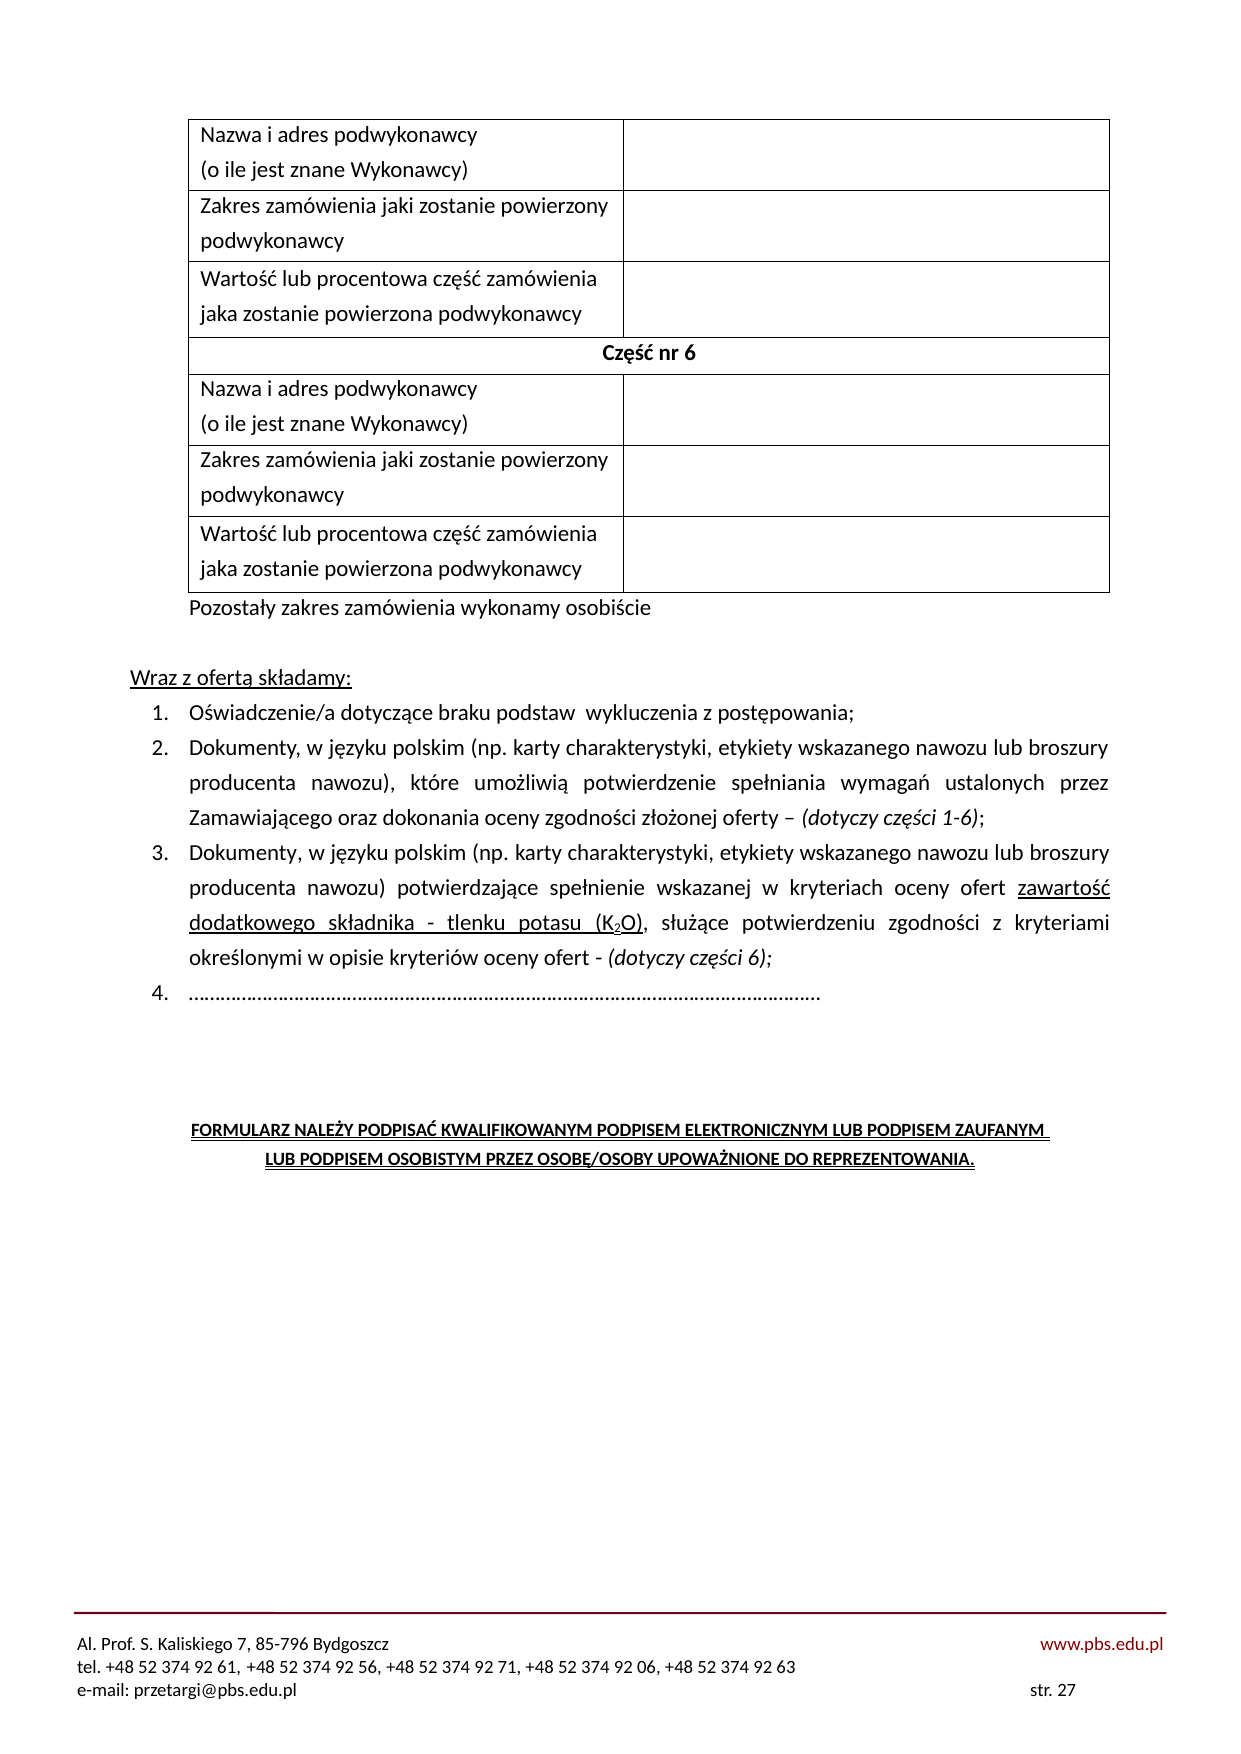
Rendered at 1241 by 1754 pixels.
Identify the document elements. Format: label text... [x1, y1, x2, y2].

table_cell Wartość lub procentowa część zamówienia jaka zostanie powierzona podwykonawcy [189, 517, 623, 592]
table_cell [624, 120, 1109, 190]
text FORMULARZ NALEŻY PODPISAĆ KWALIFIKOWANYM PODPISEM ELEKTRONICZNYM LUB PODPISEM ZAUFANYM LUB PODPISEM OSOBISTYM PRZEZ OSOBĘ/OSOBY UPOWAŻNIONE DO REPREZENTOWANIA. [130, 1118, 1110, 1169]
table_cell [189, 120, 623, 190]
list Dokumenty, w języku polskim (np. karty charakterystyki, etykiety wskazanego nawozu lub broszury producenta nawozu), które umożliwią potwierdzenie spełniania wymagań ustalonych przez Zamawiającego oraz dokonania oceny zgodności złożonej oferty – (dotyczy części 1-6); [151, 733, 1110, 831]
list ………………………………………………………………………………………………………… [151, 978, 1110, 1006]
list Oświadczenie/a dotyczące braku podstaw wykluczenia z postępowania; [151, 698, 1110, 726]
table_cell [624, 262, 1109, 337]
table_cell Nazwa i adres podwykonawcy (o ile jest znane Wykonawcy) [189, 375, 623, 444]
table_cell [189, 191, 623, 261]
text Wraz z ofertą składamy: [130, 663, 1110, 691]
text Pozostały zakres zamówienia wykonamy osobiście [130, 593, 1110, 621]
table_cell [624, 446, 1109, 516]
table_cell [624, 375, 1109, 444]
table_cell [624, 191, 1109, 261]
table_cell [624, 517, 1109, 592]
table_cell Część nr 6 [189, 338, 1109, 373]
list Dokumenty, w języku polskim (np. karty charakterystyki, etykiety wskazanego nawozu lub broszury producenta nawozu) potwierdzające spełnienie wskazanej w kryteriach oceny ofert zawartość dodatkowego składnika - tlenku potasu (K2O), służące potwierdzeniu zgodności z kryteriami określonymi w opisie kryteriów oceny ofert - (dotyczy części 6); [151, 838, 1110, 971]
table_cell Zakres zamówienia jaki zostanie powierzony podwykonawcy [189, 446, 623, 516]
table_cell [189, 262, 623, 337]
